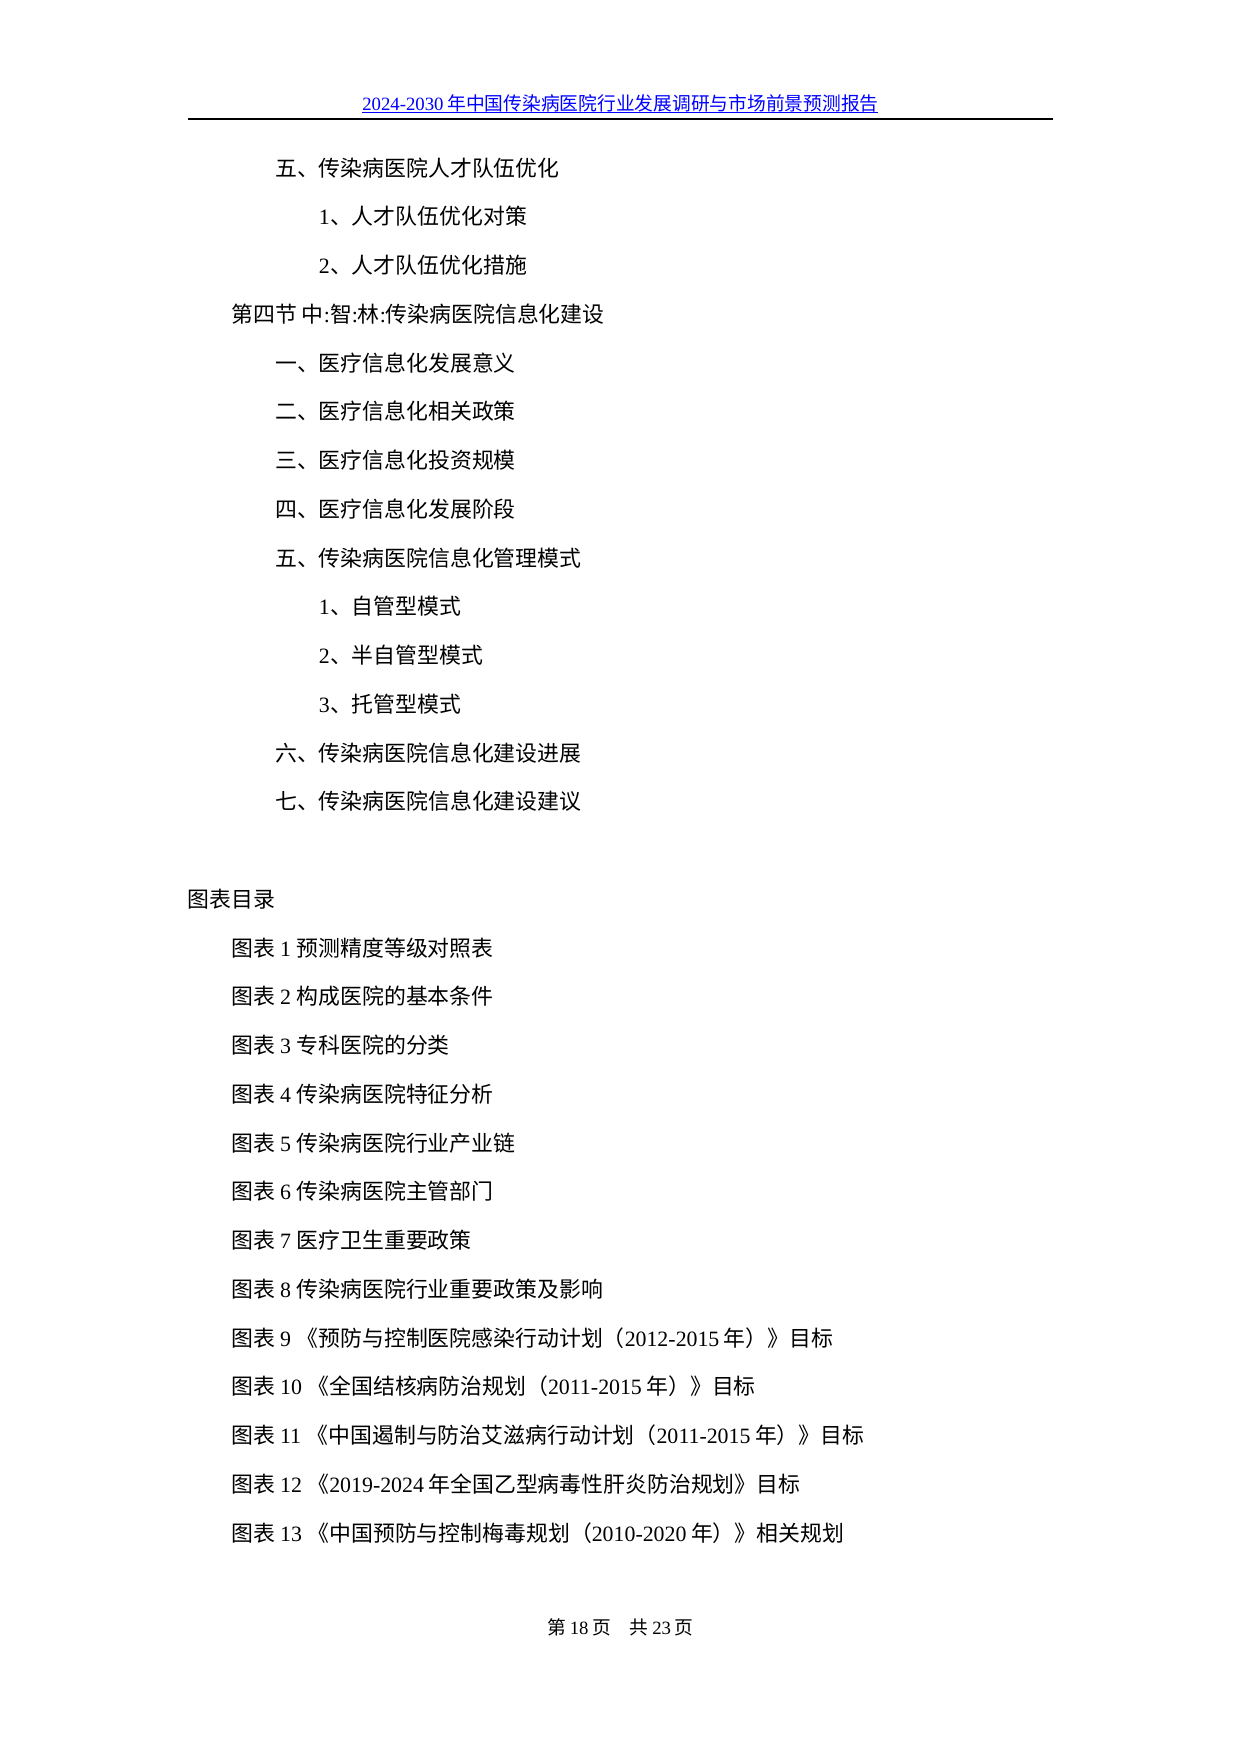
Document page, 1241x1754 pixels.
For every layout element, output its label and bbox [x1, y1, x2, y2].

text [187, 150, 1053, 1548]
